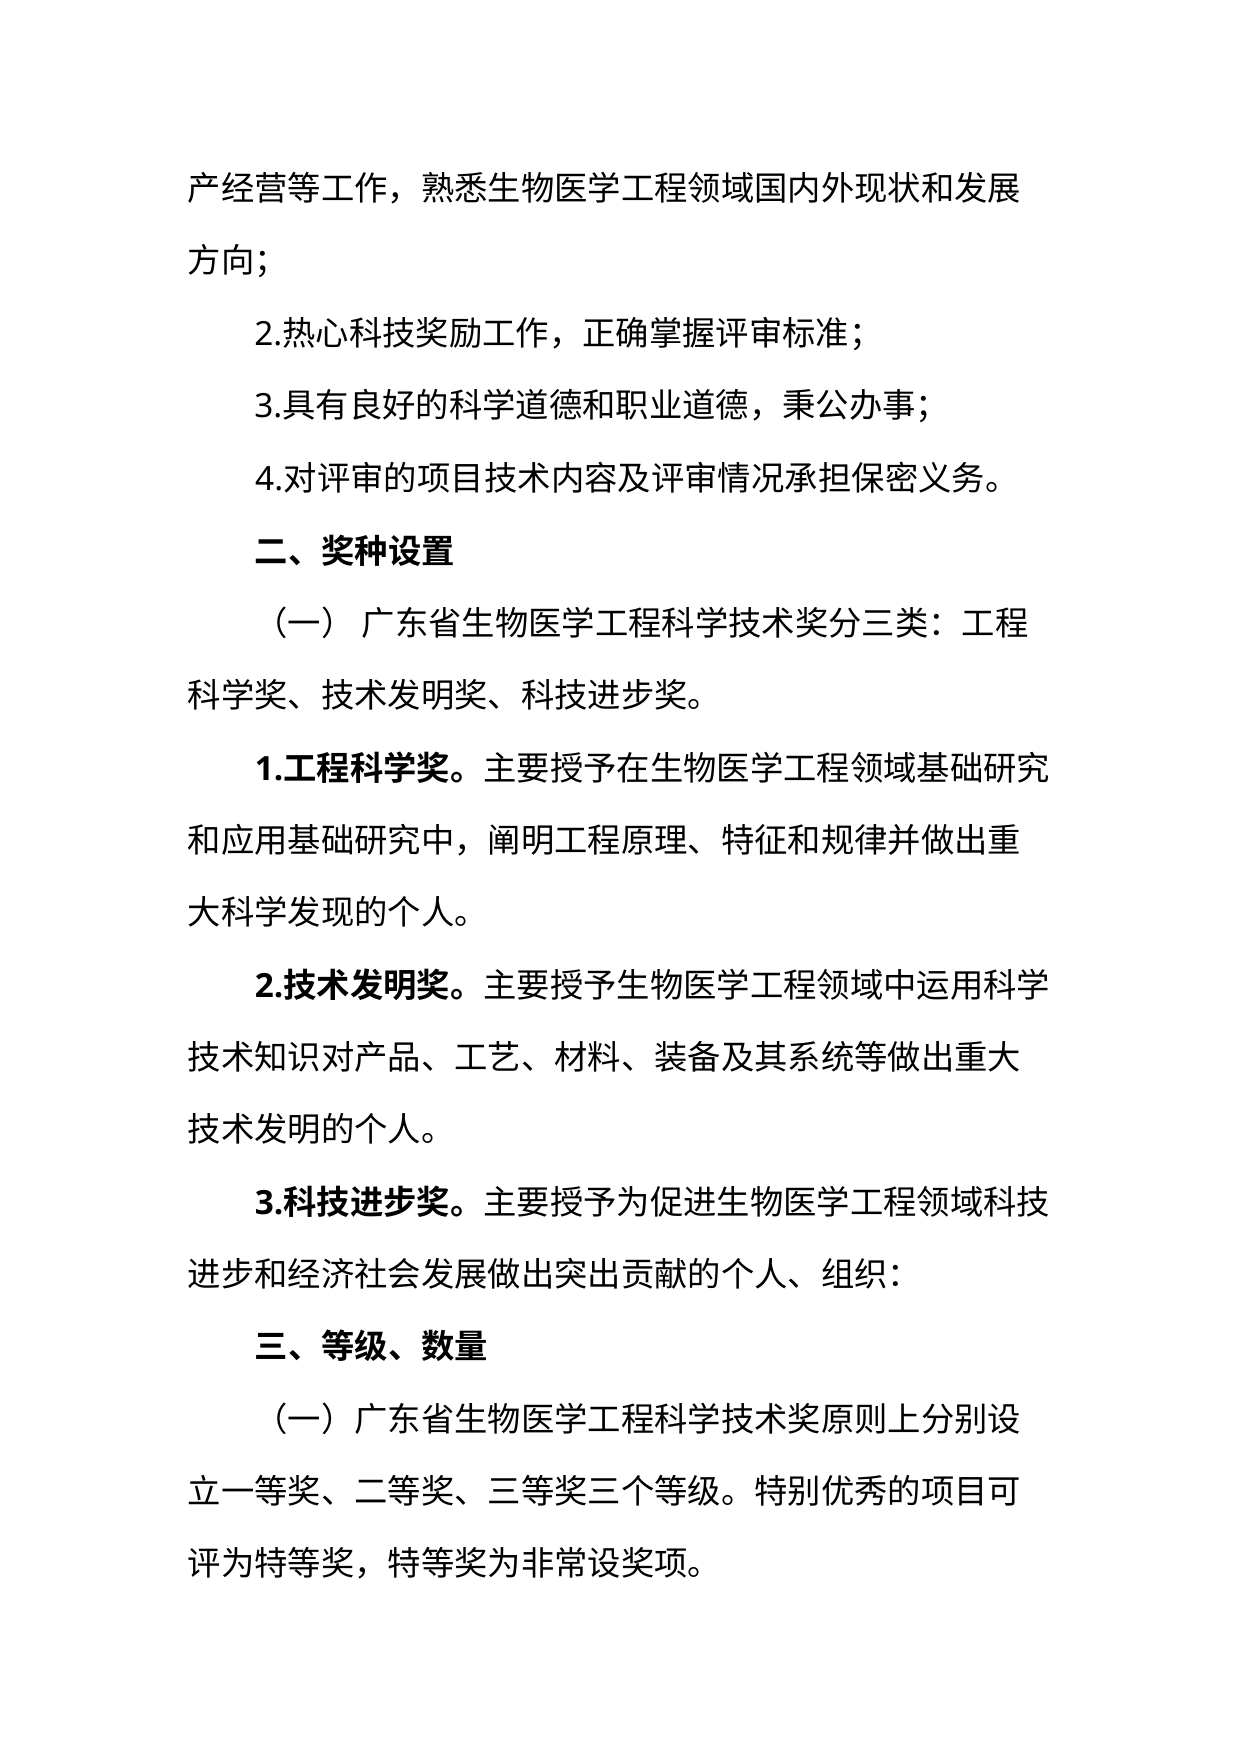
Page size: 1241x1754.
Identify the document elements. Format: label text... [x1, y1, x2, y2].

text 3.科技进步奖。主要授予为促进生物医学工程领域科技进步和经济社会发展做出突出贡献的个人、组织： [187, 1175, 1053, 1296]
text 二、奖种设置 [187, 524, 1053, 573]
text （一）广东省生物医学工程科学技术奖原则上分别设立一等奖、二等奖、三等奖三个等级。特别优秀的项目可评为特等奖，特等奖为非常设奖项。 [187, 1392, 1053, 1585]
text 4.对评审的项目技术内容及评审情况承担保密义务。 [187, 452, 1053, 500]
text 3.具有良好的科学道德和职业道德，秉公办事； [187, 379, 1053, 428]
text 2.热心科技奖励工作，正确掌握评审标准； [187, 307, 1053, 355]
text （一） 广东省生物医学工程科学技术奖分三类：工程科学奖、技术发明奖、科技进步奖。 [187, 597, 1053, 717]
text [187, 162, 1053, 282]
text 1.工程科学奖。主要授予在生物医学工程领域基础研究和应用基础研究中，阐明工程原理、特征和规律并做出重大科学发现的个人。 [187, 741, 1053, 934]
text 三、等级、数量 [187, 1320, 1053, 1368]
text 2.技术发明奖。主要授予生物医学工程领域中运用科学技术知识对产品、工艺、材料、装备及其系统等做出重大技术发明的个人。 [187, 958, 1053, 1151]
